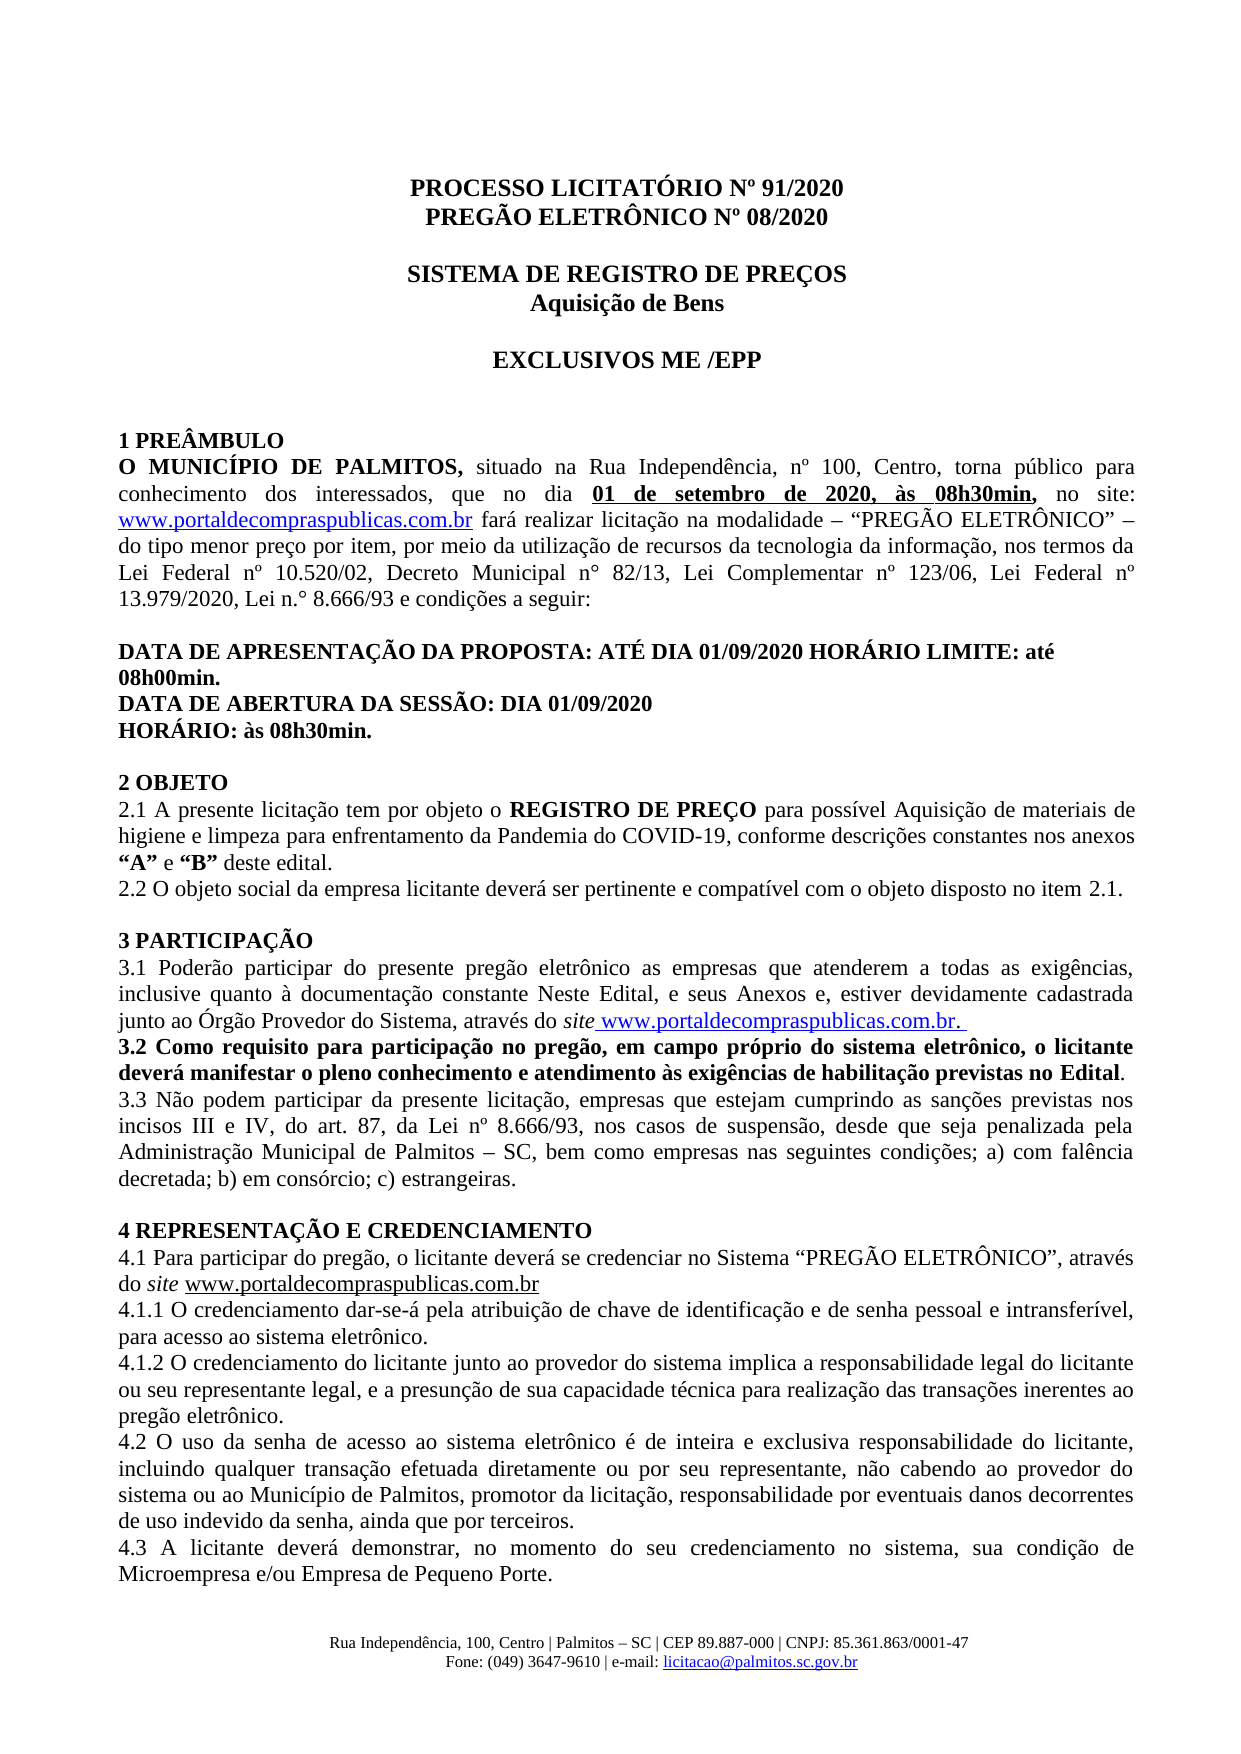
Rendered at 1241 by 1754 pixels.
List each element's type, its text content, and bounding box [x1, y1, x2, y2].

list 1 PREÂMBULO [118, 427, 1136, 453]
text DATA DE ABERTURA DA SESSÃO: DIA 01/09/2020 [118, 690, 1136, 717]
list 4.1.2 O credenciamento do licitante junto ao provedor do sistema implica a responsabilidade legal do licitante ou seu representante legal, e a presunção de sua capacidade técnica para realização das transações inerentes ao pregão eletrônico. [118, 1349, 1136, 1428]
subtitle 4 REPRESENTAÇÃO E CREDENCIAMENTO [118, 1217, 1136, 1244]
text SISTEMA DE REGISTRO DE PREÇOS [118, 259, 1136, 288]
list 3.3 Não podem participar da presente licitação, empresas que estejam cumprindo as sanções previstas nos incisos III e IV, do art. 87, da Lei nº 8.666/93, nos casos de suspensão, desde que seja penalizada pela Administração Municipal de Palmitos – SC, bem como empresas nas seguintes condições; a) com falência decretada; b) em consórcio; c) estrangeiras. [118, 1086, 1136, 1191]
list 4.2 O uso da senha de acesso ao sistema eletrônico é de inteira e exclusiva responsabilidade do licitante, incluindo qualquer transação efetuada diretamente ou por seu representante, não cabendo ao provedor do sistema ou ao Município de Palmitos, promotor da licitação, responsabilidade por eventuais danos decorrentes de uso indevido da senha, ainda que por terceiros. [118, 1428, 1136, 1534]
list 2.2 O objeto social da empresa licitante deverá ser pertinente e compatível com o objeto disposto no item 2.1. [118, 875, 1136, 901]
text PREGÃO ELETRÔNICO Nº 08/2020 [118, 202, 1136, 230]
subtitle 3.2 Como requisito para participação no pregão, em campo próprio do sistema eletrônico, o licitante deverá manifestar o pleno conhecimento e atendimento às exigências de habilitação previstas no Edital. [118, 1033, 1136, 1086]
text O MUNICÍPIO DE PALMITOS, situado na Rua Independência, nº 100, Centro, torna público para conhecimento dos interessados, que no dia 01 de setembro de 2020, às 08h30min, no site: www.portaldecompraspublicas.com.br fará realizar licitação na modalidade – “PREGÃO ELETRÔNICO” – do tipo menor preço por item, por meio da utilização de recursos da tecnologia da informação, nos termos da Lei Federal nº 10.520/02, Decreto Municipal n° 82/13, Lei Complementar nº 123/06, Lei Federal nº 13.979/2020, Lei n.° 8.666/93 e condições a seguir: [118, 453, 1136, 611]
text Aquisição de Bens [118, 288, 1136, 317]
list 4.3 A licitante deverá demonstrar, no momento do seu credenciamento no sistema, sua condição de Microempresa e/ou Empresa de Pequeno Porte. [118, 1534, 1136, 1586]
list 2.1 A presente licitação tem por objeto o REGISTRO DE PREÇO para possível Aquisição de materiais de higiene e limpeza para enfrentamento da Pandemia do COVID-19, conforme descrições constantes nos anexos “A” e “B” deste edital. [118, 796, 1136, 875]
list 3.1 Poderão participar do presente pregão eletrônico as empresas que atenderem a todas as exigências, inclusive quanto à documentação constante Neste Edital, e seus Anexos e, estiver devidamente cadastrada junto ao Órgão Provedor do Sistema, através do site www.portaldecompraspublicas.com.br. [118, 954, 1136, 1033]
subtitle 3 PARTICIPAÇÃO [118, 928, 1136, 954]
list 2 OBJETO [118, 769, 1136, 796]
text HORÁRIO: às 08h30min. [118, 717, 1136, 743]
subtitle PROCESSO LICITATÓRIO Nº 91/2020 [118, 173, 1136, 202]
list 4.1 Para participar do pregão, o licitante deverá se credenciar no Sistema “PREGÃO ELETRÔNICO”, através do site www.portaldecompraspublicas.com.br [118, 1244, 1136, 1297]
text EXCLUSIVOS ME /EPP [118, 345, 1136, 374]
subtitle DATA DE APRESENTAÇÃO DA PROPOSTA: ATÉ DIA 01/09/2020 HORÁRIO LIMITE: até 08h00min. [118, 638, 1136, 690]
list 4.1.1 O credenciamento dar-se-á pela atribuição de chave de identificação e de senha pessoal e intransferível, para acesso ao sistema eletrônico. [118, 1297, 1136, 1349]
